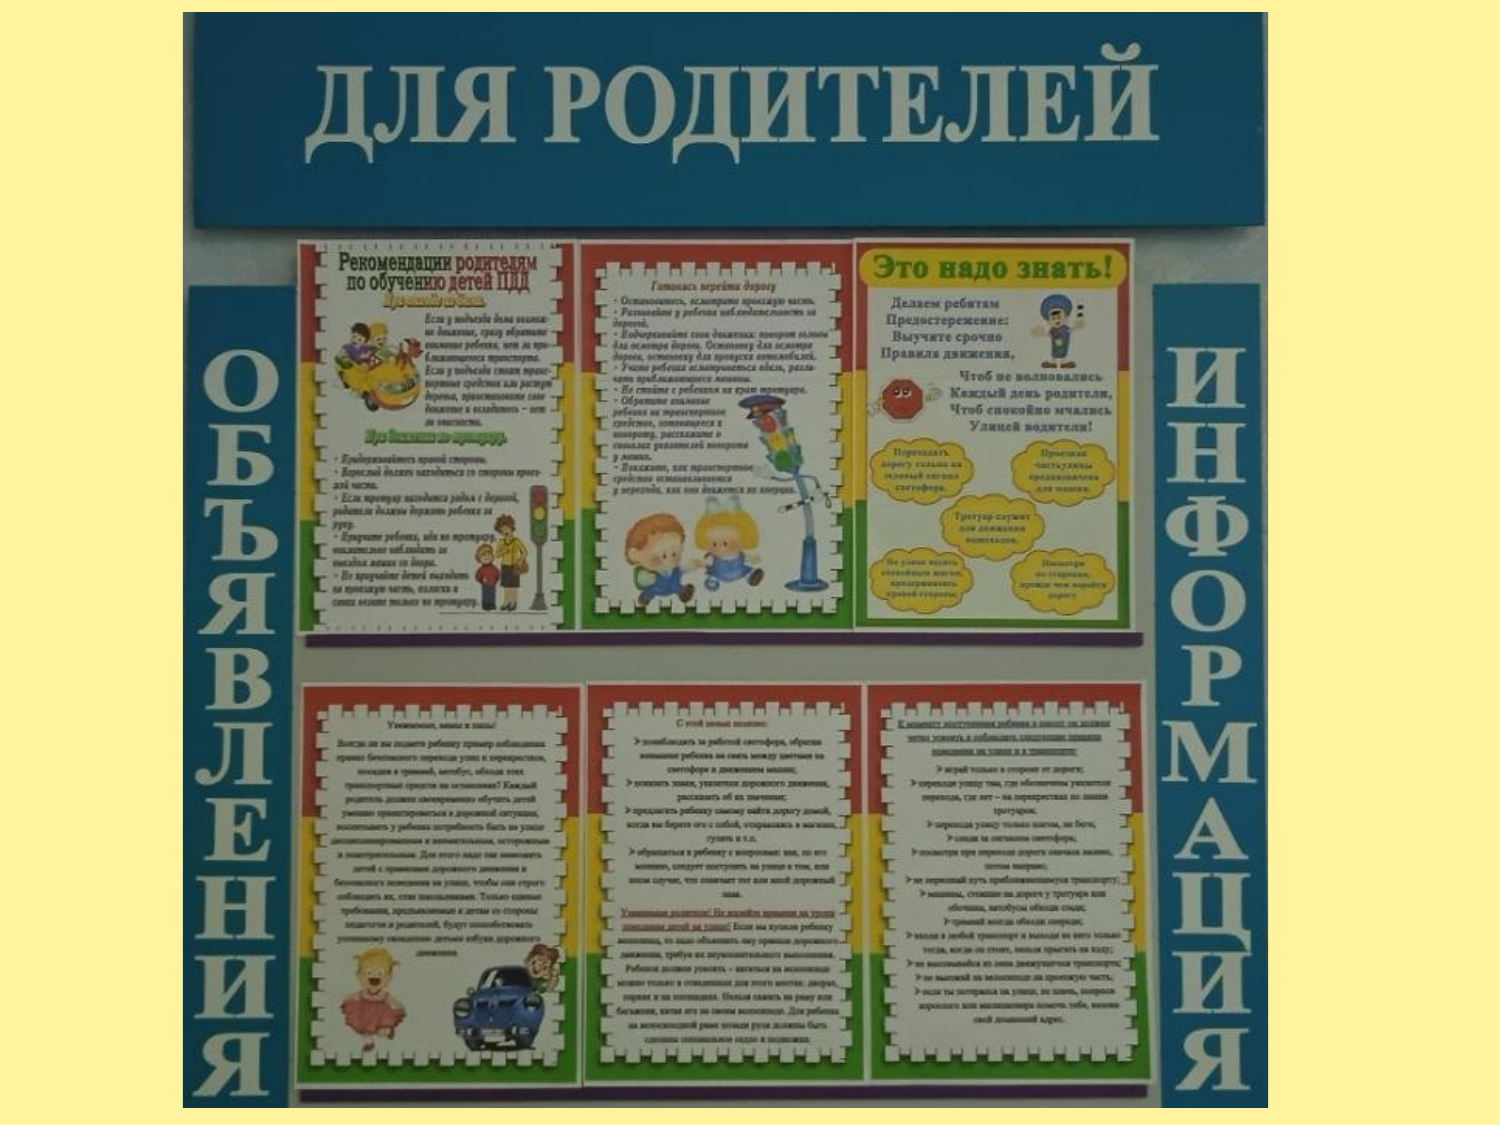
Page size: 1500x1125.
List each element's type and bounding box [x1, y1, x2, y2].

picture [182, 12, 1269, 1108]
